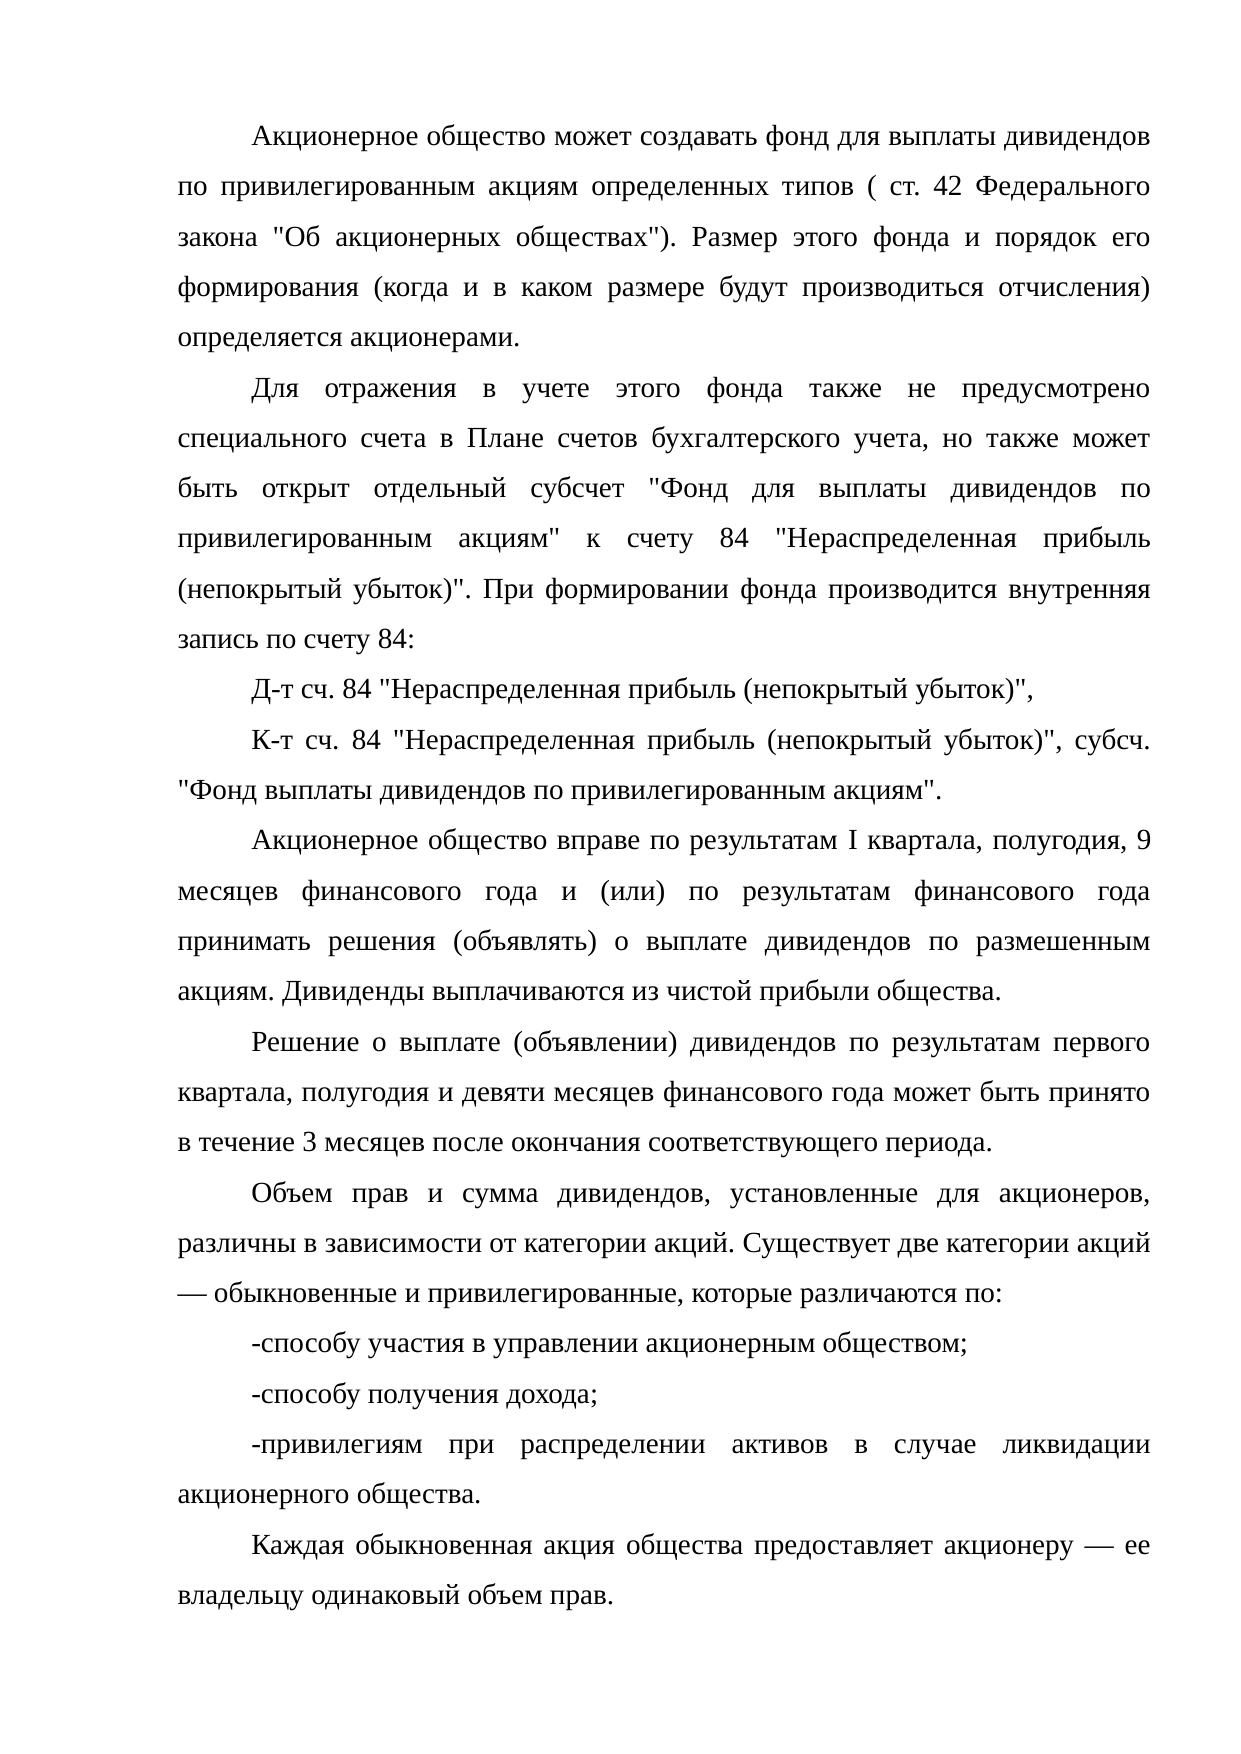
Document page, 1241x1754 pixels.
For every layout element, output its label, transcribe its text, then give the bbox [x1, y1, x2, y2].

text Акционерное общество вправе по результатам I квартала, полугодия, 9 месяцев финансового года и (или) по результатам финансового года принимать решения (объявлять) о выплате дивидендов по размешенным акциям. Дивиденды выплачиваются из чистой прибыли общества. [177, 822, 1152, 1007]
text -способу получения дохода; [177, 1376, 1152, 1409]
text К-т сч. 84 "Нераспределенная прибыль (непокрытый убыток)", субсч. "Фонд выплаты дивидендов по привилегированным акциям". [177, 722, 1152, 806]
text Объем прав и сумма дивидендов, установленные для акционеров, различны в зависимости от категории акций. Существует две категории акций — обыкновенные и привилегированные, которые различаются по: [177, 1175, 1152, 1309]
text Для отражения в учете этого фонда также не предусмотрено специального счета в Плане счетов бухгалтерского учета, но также может быть открыт отдельный субсчет "Фонд для выплаты дивидендов по привилегированным акциям" к счету 84 "Нераспределенная прибыль (непокрытый убыток)". При формировании фонда производится внутренняя запись по счету 84: [177, 370, 1152, 655]
text Д-т сч. 84 "Нераспределенная прибыль (непокрытый убыток)", [177, 672, 1152, 705]
text Решение о выплате (объявлении) дивидендов по результатам первого квартала, полугодия и девяти месяцев финансового года может быть принято в течение 3 месяцев после окончания соответствующего периода. [177, 1024, 1152, 1158]
text -привилегиям при распределении активов в случае ликвидации акционерного общества. [177, 1426, 1152, 1510]
text Акционерное общество может создавать фонд для выплаты дивидендов по привилегированным акциям определенных типов ( ст. 42 Федерального закона "Об акционерных обществах"). Размер этого фонда и порядок его формирования (когда и в каком размере будут производиться отчисления) определяется акционерами. [177, 118, 1152, 353]
text -способу участия в управлении акционерным обществом; [177, 1326, 1152, 1359]
text Каждая обыкновенная акция общества предоставляет акционеру — ее владельцу одинаковый объем прав. [177, 1527, 1152, 1611]
